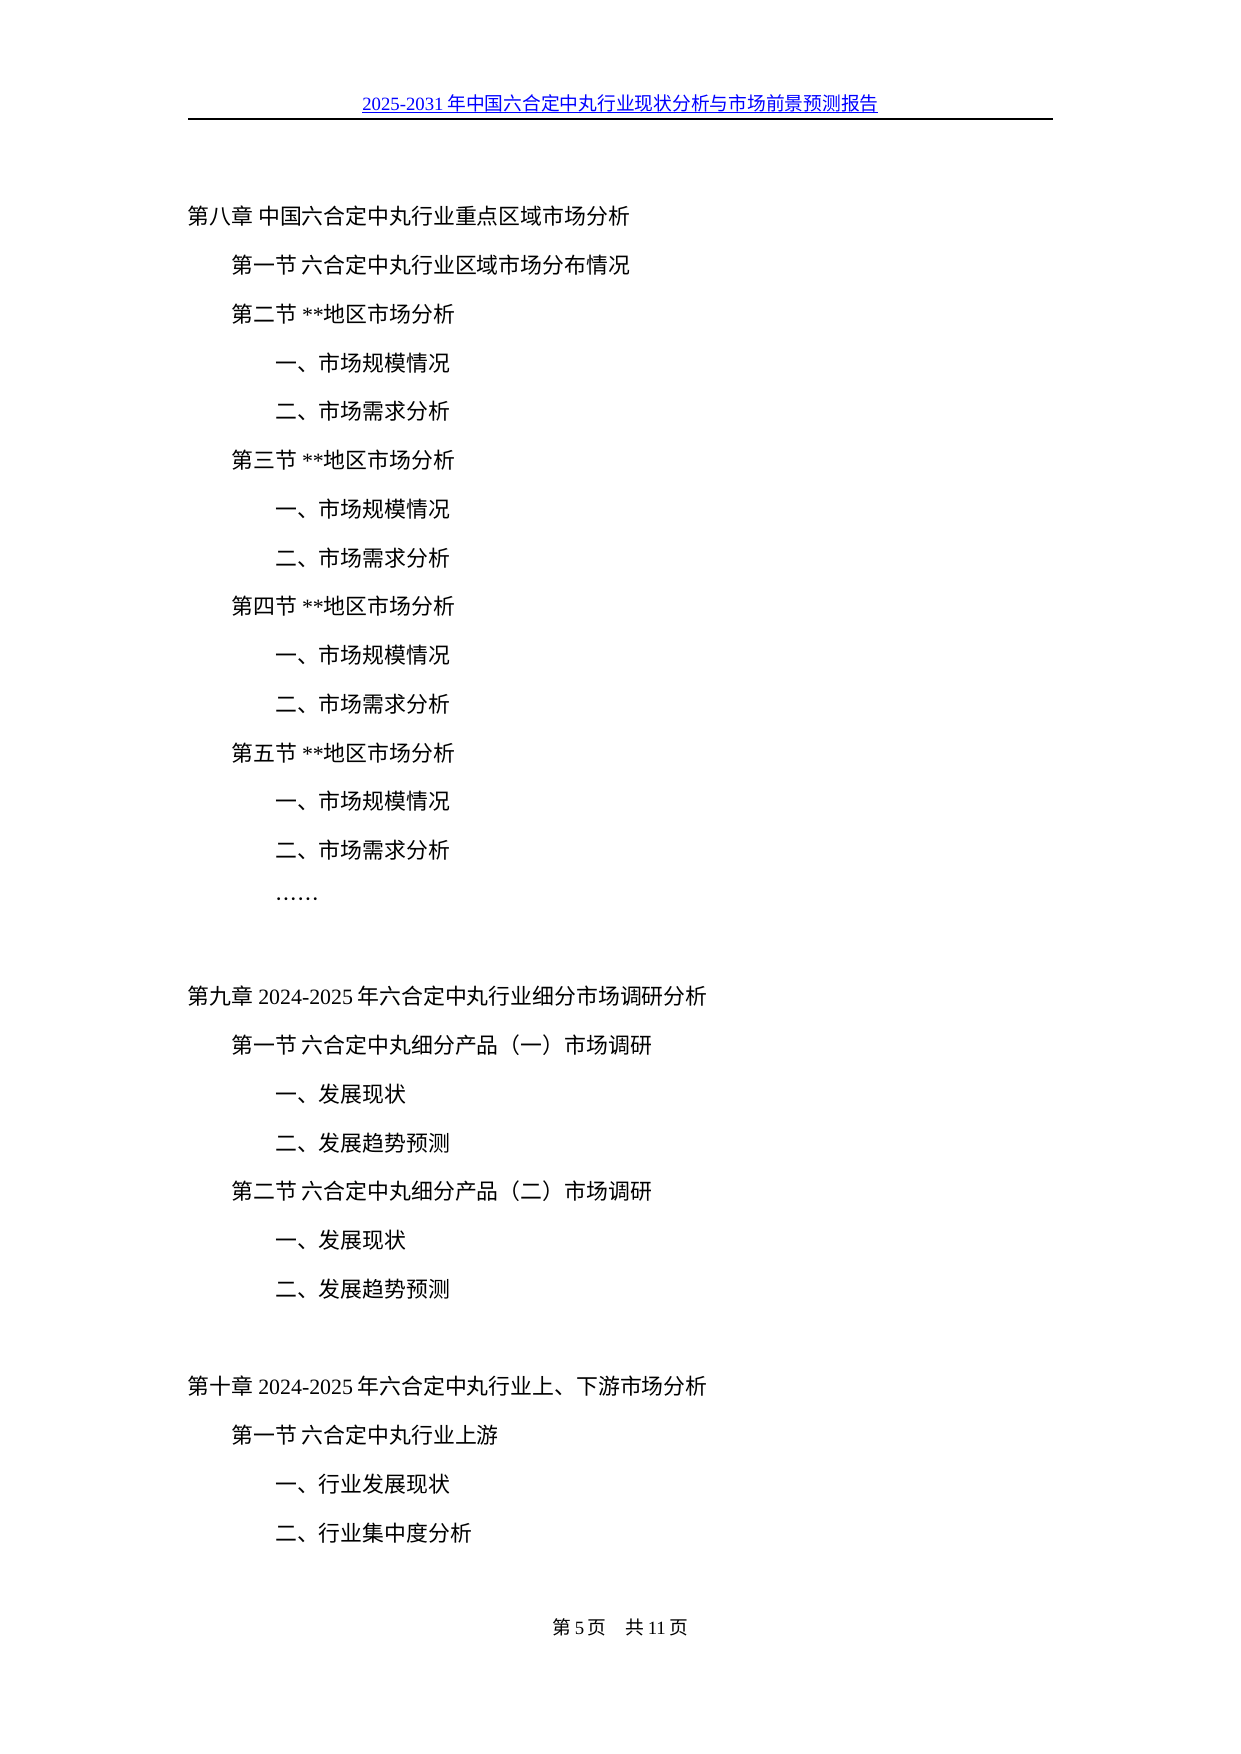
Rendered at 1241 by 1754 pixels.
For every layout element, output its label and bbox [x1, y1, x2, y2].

text [187, 150, 1053, 1548]
